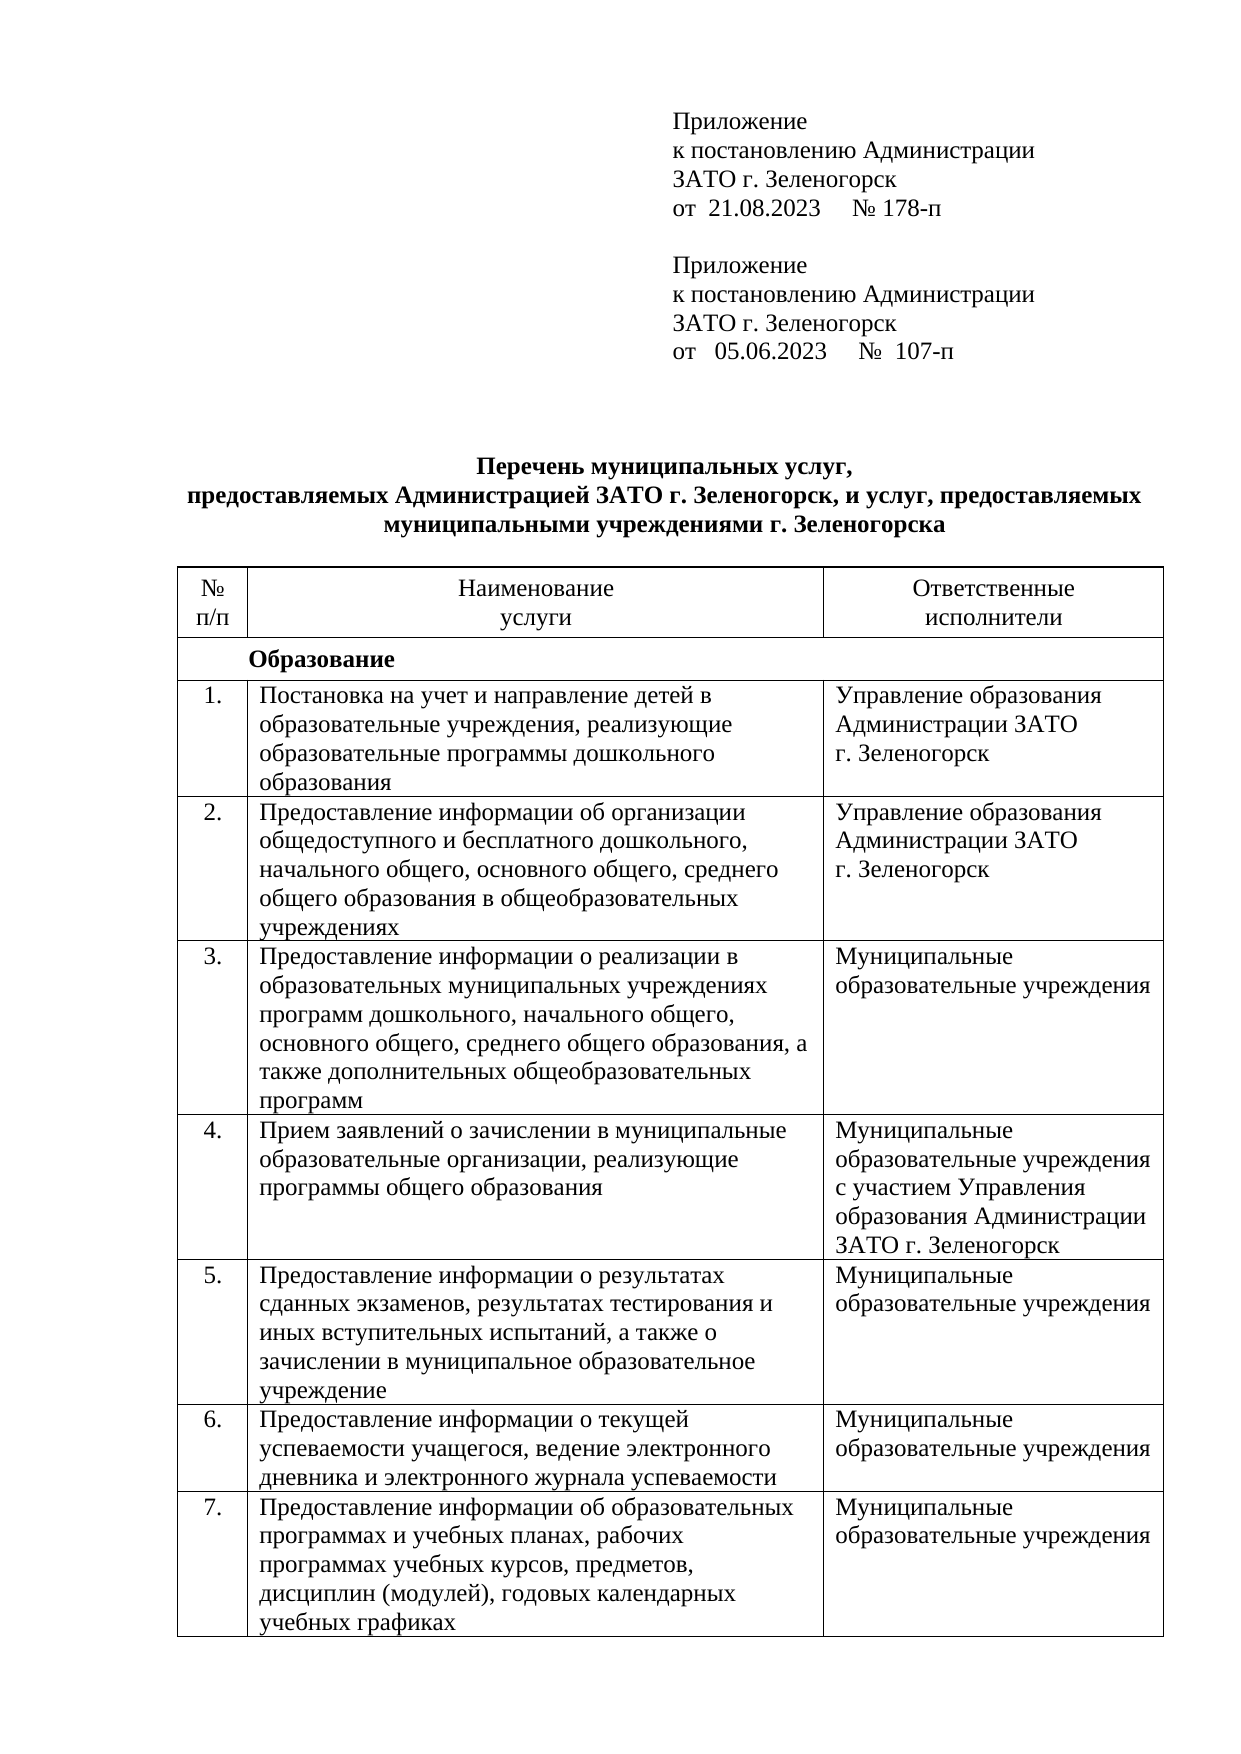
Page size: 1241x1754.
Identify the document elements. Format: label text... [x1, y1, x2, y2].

table_cell Предоставление информации о результатах сданных экзаменов, результатах тестирования и иных вступительных испытаний, а также о зачислении в муниципальное образовательное учреждение [248, 1260, 823, 1403]
table_cell 3. [178, 941, 247, 1114]
table_cell к постановлению Администрации [661, 135, 1178, 164]
table_cell Прием заявлений о зачислении в муниципальные образовательные организации, реализующие программы общего образования [248, 1115, 823, 1259]
table_cell Предоставление информации об организации общедоступного и бесплатного дошкольного, начального общего, основного общего, среднего общего образования в общеобразовательных учреждениях [248, 797, 823, 940]
table_cell ЗАТО г. Зеленогорск [661, 164, 1178, 193]
table_header № п/п [178, 568, 247, 637]
text предоставляемых Администрацией ЗАТО г. Зеленогорск, и услуг, предоставляемых муниципальными учреждениями г. Зеленогорска [177, 480, 1152, 538]
table_cell Муниципальные образовательные учреждения [824, 1260, 1163, 1403]
table_header Наименование услуги [248, 568, 823, 637]
table_cell 4. [178, 1115, 247, 1259]
table_cell Муниципальные образовательные учреждения с участием Управления образования Администрации ЗАТО г. Зеленогорск [824, 1115, 1163, 1259]
table_header Ответственные исполнители [824, 568, 1163, 637]
table_cell от 21.08.2023 № 178-п Приложение к постановлению Администрации ЗАТО г. Зеленогорск от 05.06.2023 № 107-п [661, 193, 1178, 365]
table_cell 2. [178, 797, 247, 940]
table_cell Образование [178, 638, 1163, 679]
table_cell 6. [178, 1405, 247, 1491]
table_cell Постановка на учет и направление детей в образовательные учреждения, реализующие образовательные программы дошкольного образования [248, 681, 823, 796]
table_cell 1. [178, 681, 247, 796]
table_cell Предоставление информации о реализации в образовательных муниципальных учреждениях программ дошкольного, начального общего, основного общего, среднего общего образования, а также дополнительных общеобразовательных программ [248, 941, 823, 1114]
table_cell Муниципальные образовательные учреждения [824, 1405, 1163, 1491]
table_cell Управление образования Администрации ЗАТО г. Зеленогорск [824, 797, 1163, 940]
table_header Приложение [661, 106, 1178, 135]
table_cell Управление образования Администрации ЗАТО г. Зеленогорск [824, 681, 1163, 796]
table_cell Предоставление информации об образовательных программах и учебных планах, рабочих программах учебных курсов, предметов, дисциплин (модулей), годовых календарных учебных графиках [248, 1492, 823, 1636]
table_cell Муниципальные образовательные учреждения [824, 941, 1163, 1114]
table_cell Предоставление информации о текущей успеваемости учащегося, ведение электронного дневника и электронного журнала успеваемости [248, 1405, 823, 1491]
table_cell 7. [178, 1492, 247, 1636]
table_cell 5. [178, 1260, 247, 1403]
table_cell Муниципальные образовательные учреждения [824, 1492, 1163, 1636]
text Перечень муниципальных услуг, [177, 451, 1152, 480]
